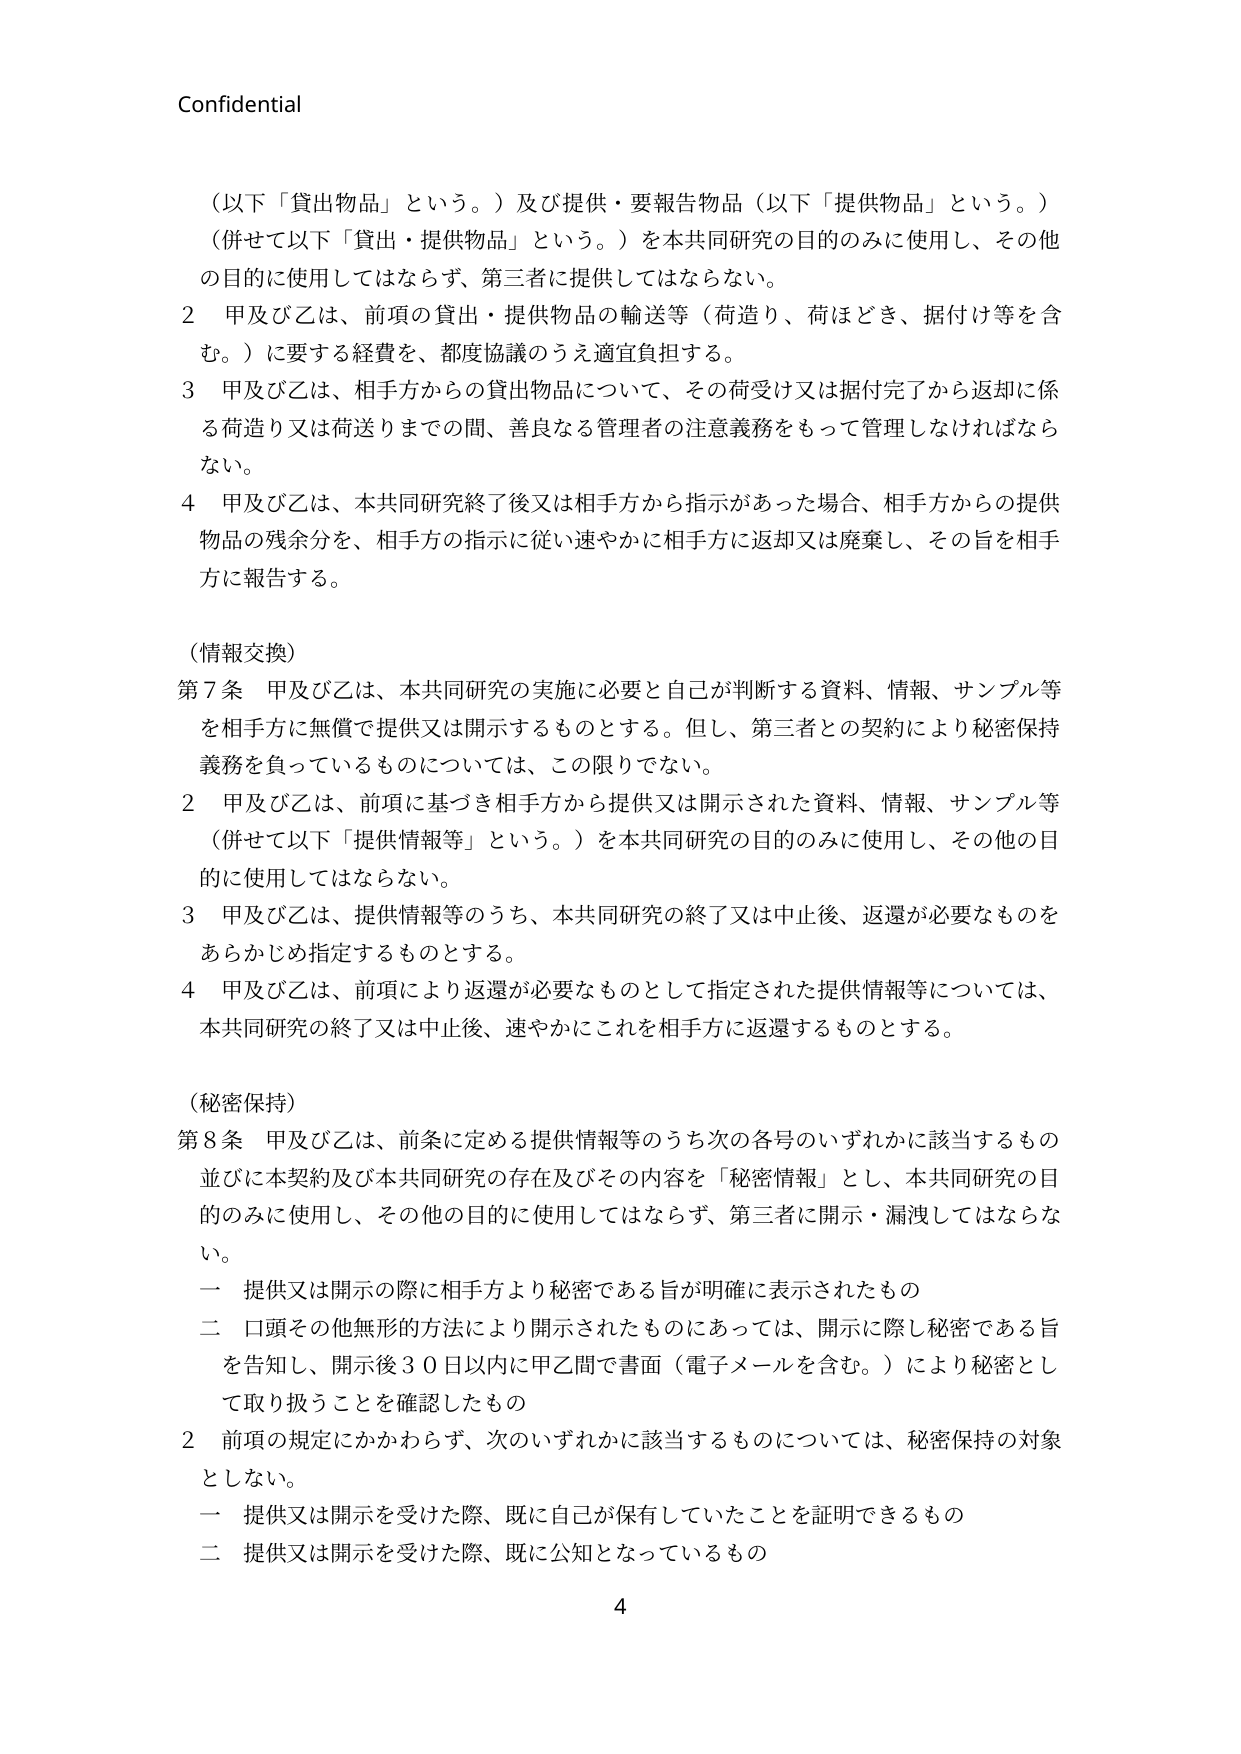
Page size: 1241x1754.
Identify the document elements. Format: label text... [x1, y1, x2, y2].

text ４ 甲及び乙は、本共同研究終了後又は相手方から指示があった場合、相手方からの提供物品の残余分を、相手方の指示に従い速やかに相手方に返却又は廃棄し、その旨を相手方に報告する。 [177, 483, 1063, 596]
text 二 口頭その他無形的方法により開示されたものにあっては、開示に際し秘密である旨を告知し、開示後３０日以内に甲乙間で書面（電子メールを含む。）により秘密として取り扱うことを確認したもの [199, 1308, 1063, 1421]
text ２ 甲及び乙は、前項に基づき相手方から提供又は開示された資料、情報、サンプル等（併せて以下「提供情報等」という。）を本共同研究の目的のみに使用し、その他の目的に使用してはならない。 [177, 783, 1063, 896]
text 二 提供又は開示を受けた際、既に公知となっているもの [199, 1533, 1063, 1571]
text （情報交換） [177, 633, 1063, 671]
text ４ 甲及び乙は、前項により返還が必要なものとして指定された提供情報等については、本共同研究の終了又は中止後、速やかにこれを相手方に返還するものとする。 [177, 971, 1063, 1046]
text ３ 甲及び乙は、提供情報等のうち、本共同研究の終了又は中止後、返還が必要なものをあらかじめ指定するものとする。 [177, 896, 1063, 971]
text 一 提供又は開示の際に相手方より秘密である旨が明確に表示されたもの [199, 1271, 1063, 1308]
text 第８条 甲及び乙は、前条に定める提供情報等のうち次の各号のいずれかに該当するもの並びに本契約及び本共同研究の存在及びその内容を「秘密情報」とし、本共同研究の目的のみに使用し、その他の目的に使用してはならず、第三者に開示・漏洩してはならない。 [177, 1121, 1063, 1271]
text ３ 甲及び乙は、相手方からの貸出物品について、その荷受け又は据付完了から返却に係る荷造り又は荷送りまでの間、善良なる管理者の注意義務をもって管理しなければならない。 [177, 371, 1063, 483]
text 一 提供又は開示を受けた際、既に自己が保有していたことを証明できるもの [199, 1496, 1063, 1533]
text 第７条 甲及び乙は、本共同研究の実施に必要と自己が判断する資料、情報、サンプル等を相手方に無償で提供又は開示するものとする。但し、第三者との契約により秘密保持義務を負っているものについては、この限りでない。 [177, 671, 1063, 783]
text ２ 前項の規定にかかわらず、次のいずれかに該当するものについては、秘密保持の対象としない。 [177, 1421, 1063, 1496]
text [177, 183, 1063, 296]
text （秘密保持） [177, 1083, 1063, 1121]
text ２ 甲及び乙は、前項の貸出・提供物品の輸送等（荷造り、荷ほどき、据付け等を含む。）に要する経費を、都度協議のうえ適宜負担する。 [177, 296, 1063, 371]
